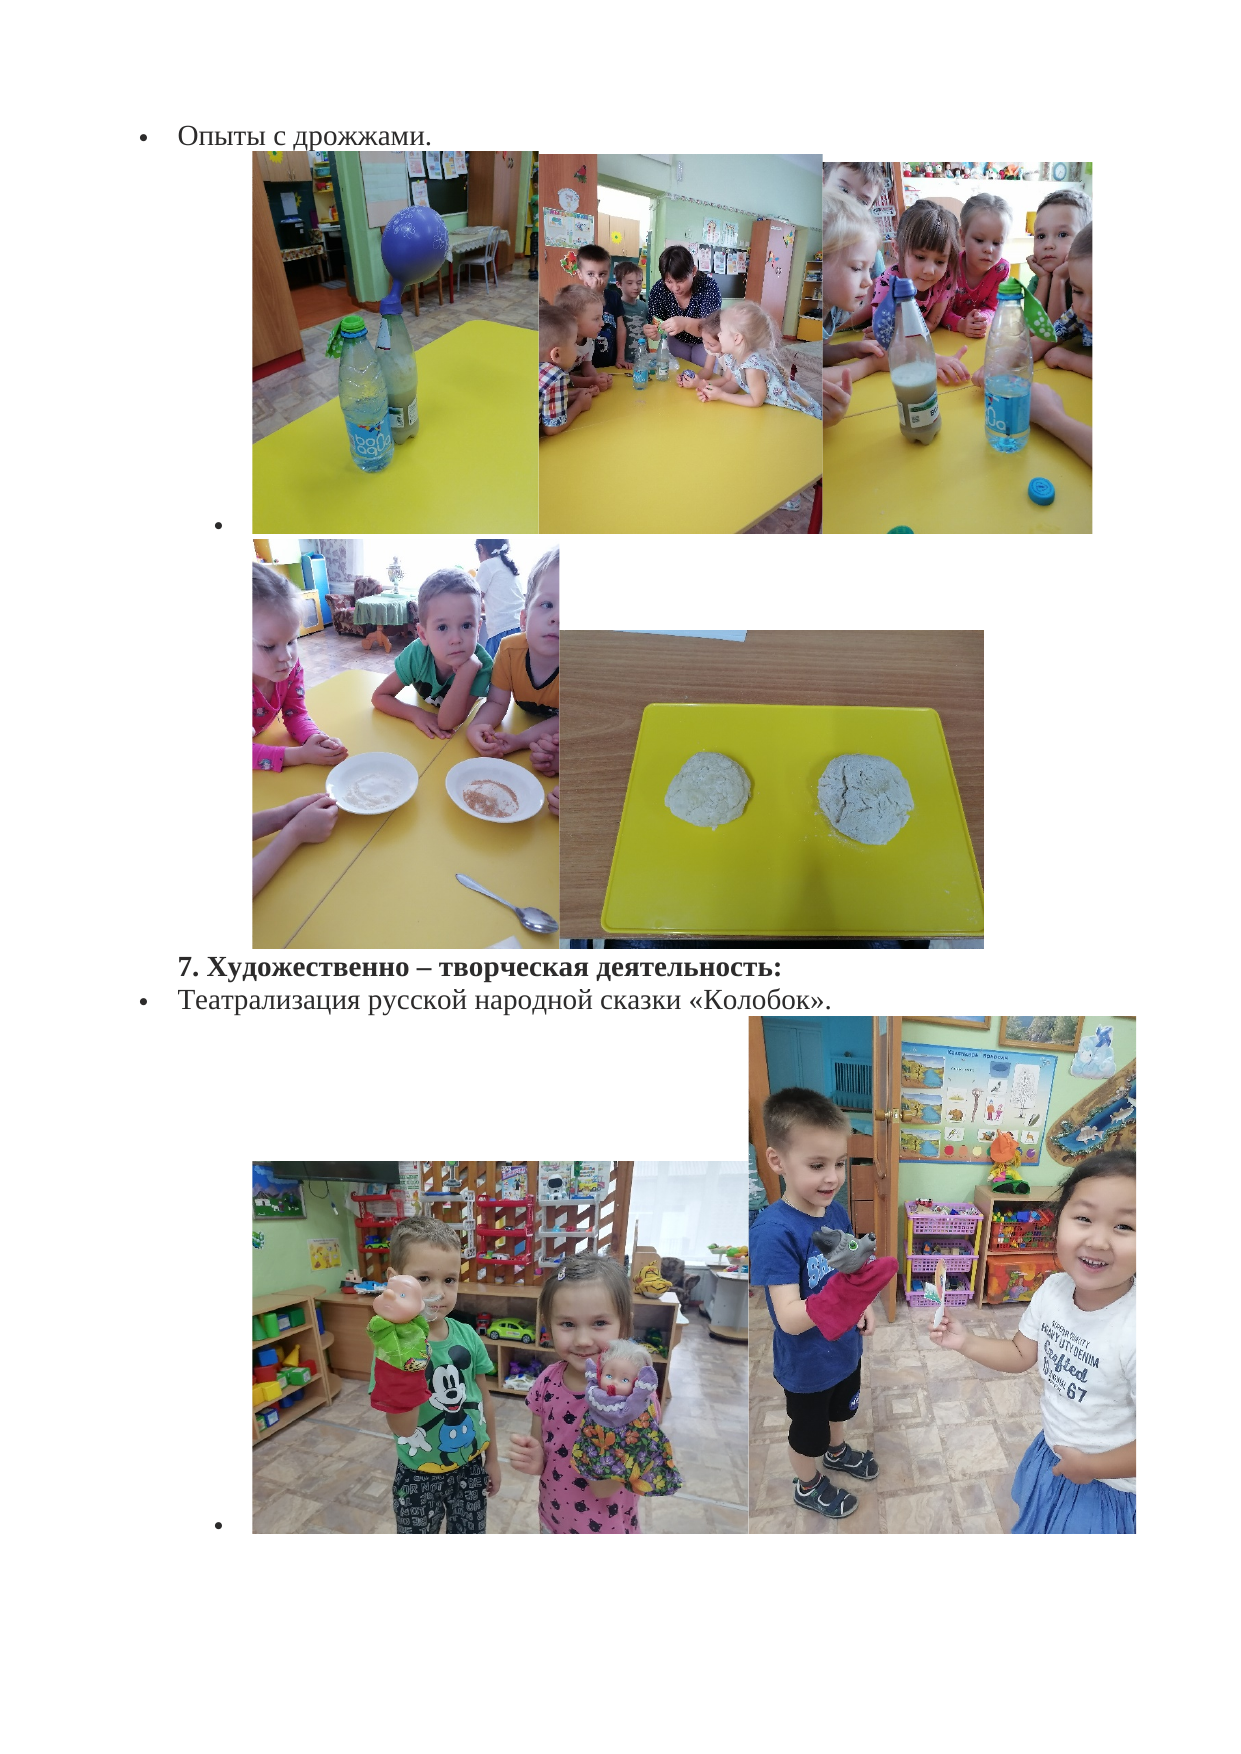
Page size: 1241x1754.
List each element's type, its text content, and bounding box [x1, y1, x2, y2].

text 7. Художественно – творческая деятельность: [177, 949, 1152, 982]
list Театрализация русской народной сказки «Колобок». [140, 982, 1152, 1016]
list Опыты с дрожжами. [140, 118, 1152, 152]
picture [252, 1016, 1137, 1534]
picture [252, 151, 1093, 534]
picture [252, 539, 984, 949]
